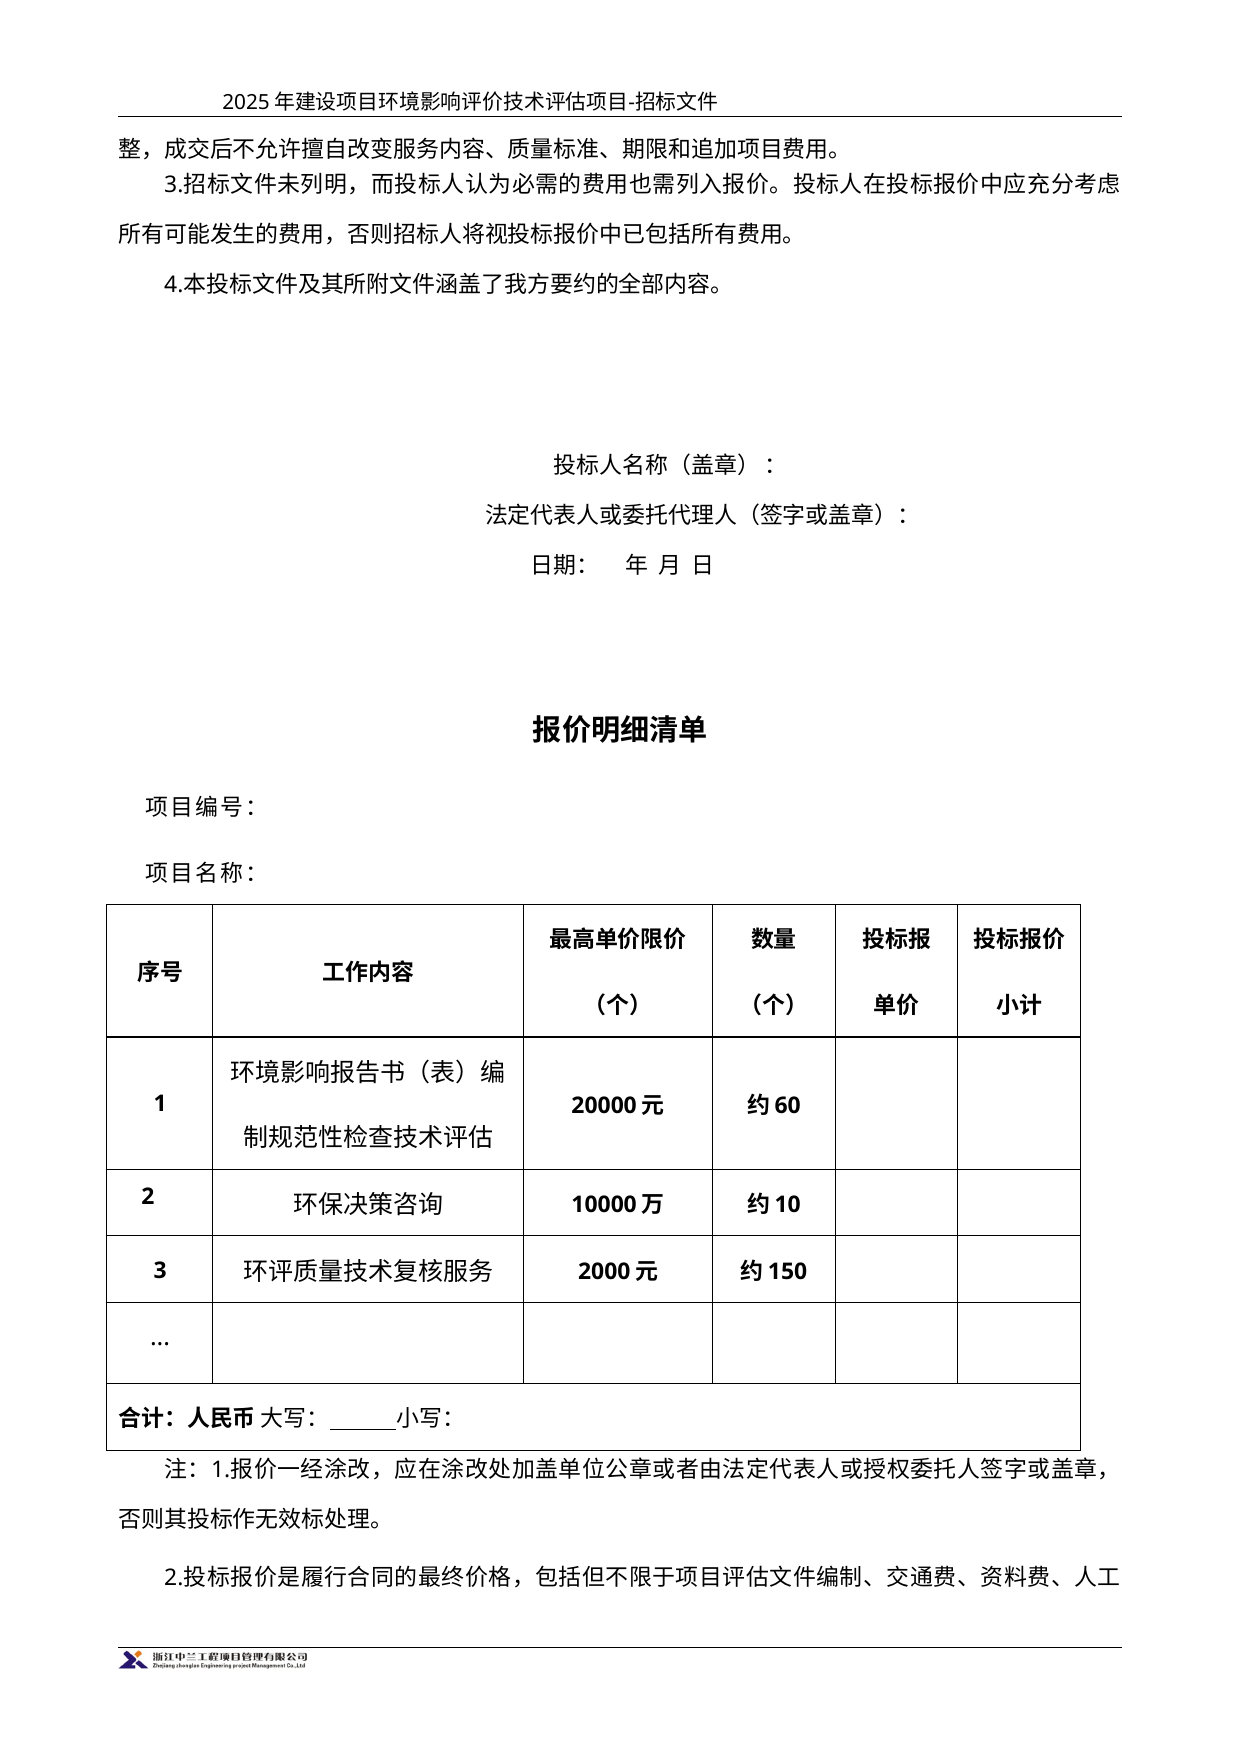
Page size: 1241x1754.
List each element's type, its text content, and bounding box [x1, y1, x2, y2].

text 4.本投标文件及其所附文件涵盖了我方要约的全部内容。 [118, 266, 1122, 299]
table_header 工作内容 [213, 905, 523, 1036]
picture [118, 1648, 308, 1669]
table_cell 环境影响报告书（表）编制规范性检查技术评估 [213, 1038, 523, 1169]
table_cell [958, 1236, 1080, 1302]
table_cell 1 [107, 1038, 212, 1169]
text 法定代表人或委托代理人（签字或盖章）： [118, 497, 1122, 530]
table_cell 合计：人民币 大写： 小写： [107, 1384, 1080, 1450]
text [118, 1550, 1122, 1594]
table_cell 约10 [713, 1170, 835, 1235]
table_cell [958, 1038, 1080, 1169]
table_header 序号 [107, 905, 212, 1036]
table_cell [836, 1236, 957, 1302]
table_cell [836, 1303, 957, 1383]
table_cell [213, 1303, 523, 1383]
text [118, 122, 1122, 166]
table_cell [958, 1170, 1080, 1235]
list 报价明细清单 [118, 695, 1122, 760]
table_cell [713, 1303, 835, 1383]
table_cell 20000元 [524, 1038, 712, 1169]
table_cell [836, 1038, 957, 1169]
table_cell 2000元 [524, 1236, 712, 1302]
text 日期： 年 月 日 [118, 547, 1122, 580]
text 3.招标文件未列明，而投标人认为必需的费用也需列入报价。投标人在投标报价中应充分考虑所有可能发生的费用，否则招标人将视投标报价中已包括所有费用。 [118, 166, 1122, 249]
text 项目编号： [118, 773, 1122, 838]
text 投标人名称（盖章） ： [118, 447, 1122, 480]
table_header 投标报价小计 [958, 905, 1080, 1036]
table_header 最高单价限价 （个） [524, 905, 712, 1036]
table_cell 3 [107, 1236, 212, 1302]
text 注：1.报价一经涂改，应在涂改处加盖单位公章或者由法定代表人或授权委托人签字或盖章，否则其投标作无效标处理。 [118, 1451, 1122, 1534]
table_cell 环保决策咨询 [213, 1170, 523, 1235]
table_cell [524, 1303, 712, 1383]
table_cell 约150 [713, 1236, 835, 1302]
table_cell 10000万 [524, 1170, 712, 1235]
table_cell 2 [107, 1170, 212, 1235]
table_cell ... [107, 1303, 212, 1383]
table_header 投标报 单价 [836, 905, 957, 1036]
table_cell 约60 [713, 1038, 835, 1169]
table_cell [836, 1170, 957, 1235]
table_header 数量（个） [713, 905, 835, 1036]
table_cell [958, 1303, 1080, 1383]
table_cell 环评质量技术复核服务 [213, 1236, 523, 1302]
text 项目名称： [118, 838, 1122, 904]
